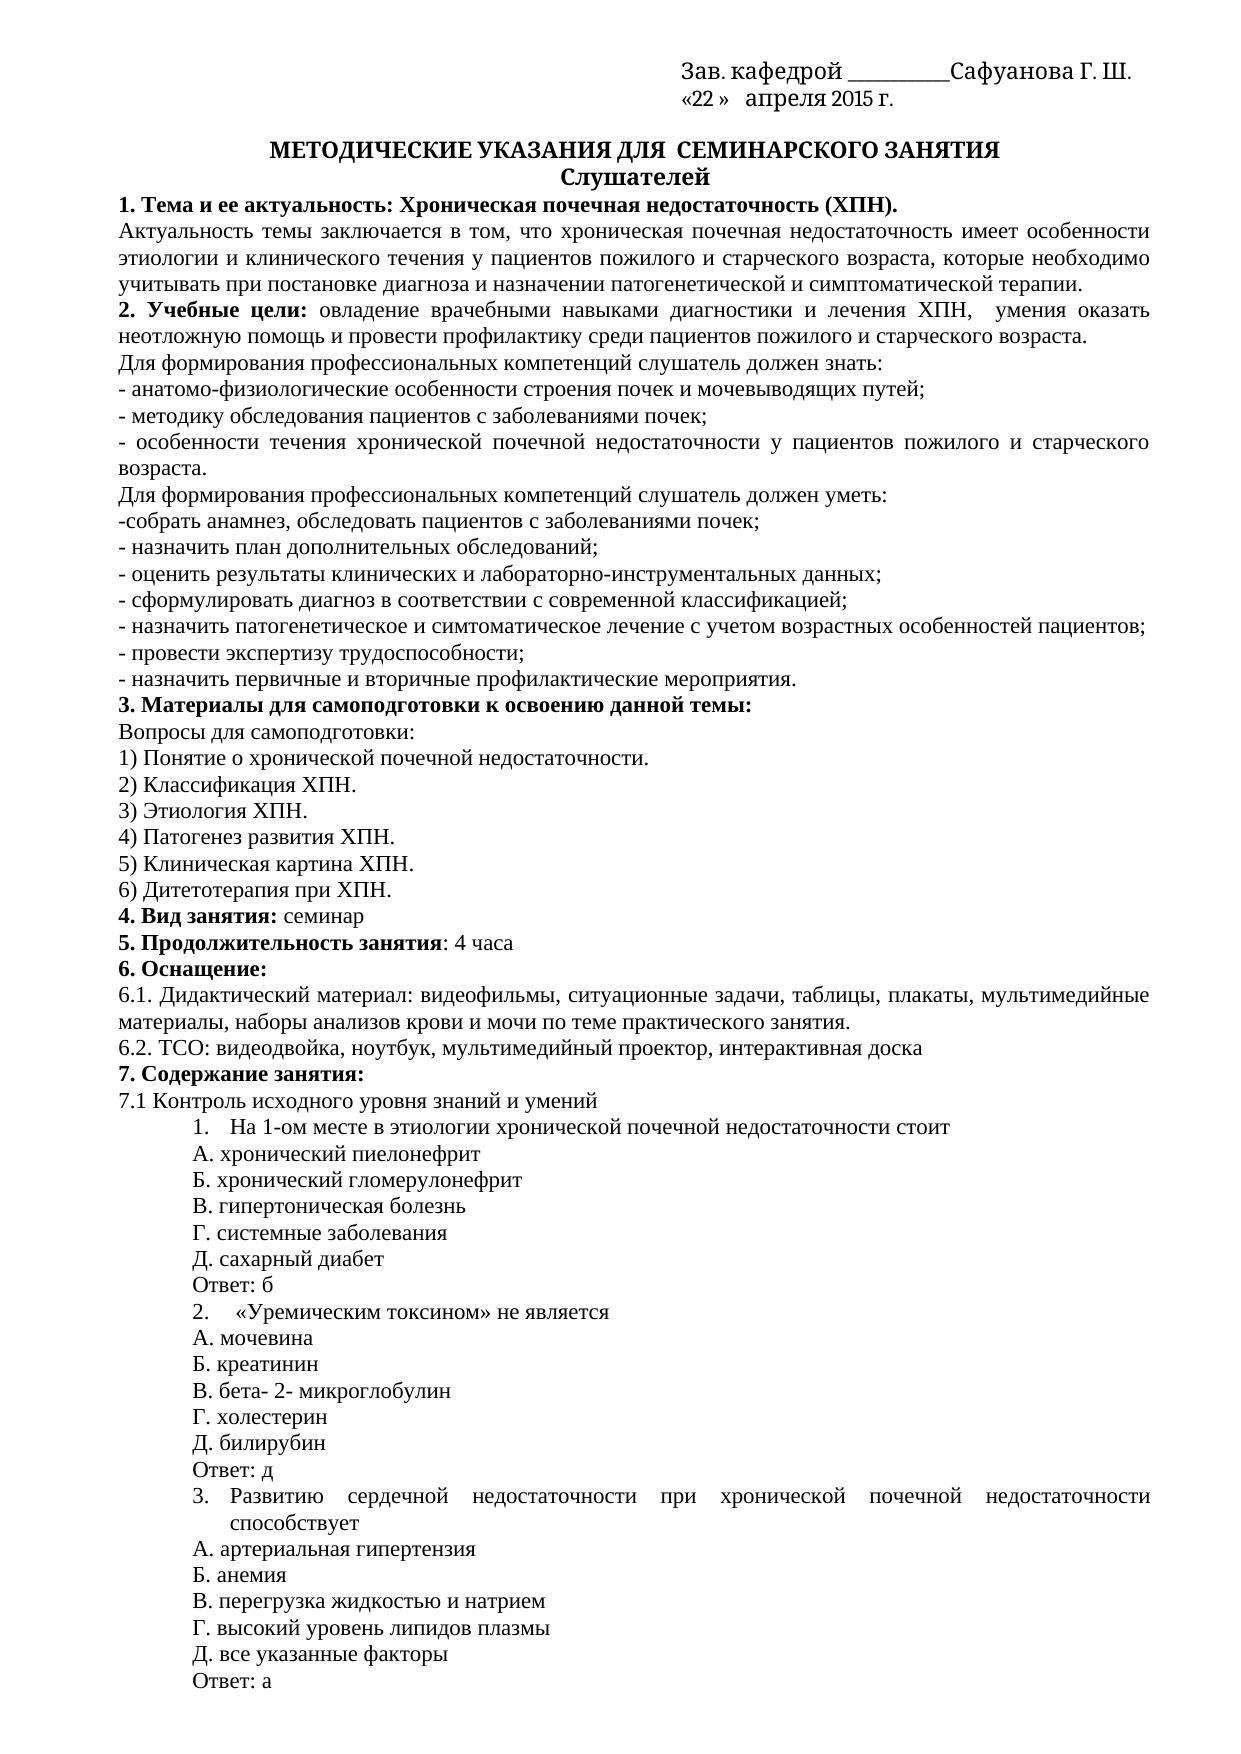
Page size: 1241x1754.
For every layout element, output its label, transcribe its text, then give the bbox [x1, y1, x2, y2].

text - сформулировать диагноз в соответствии с современной классификацией; [118, 586, 1152, 612]
text - назначить первичные и вторичные профилактические мероприятия. [118, 665, 1152, 692]
text Б. креатинин [192, 1350, 1152, 1377]
text Б. хронический гломерулонефрит [192, 1166, 1152, 1192]
text Д. сахарный диабет [192, 1245, 1152, 1271]
list На 1-ом месте в этиологии хронической почечной недостаточности стоит [192, 1113, 1152, 1139]
text «22 » апреля 2015 г. [681, 85, 1152, 112]
text Актуальность темы заключается в том, что хроническая почечная недостаточность имеет особенности этиологии и клинического течения у пациентов пожилого и старческого возраста, которые необходимо учитывать при постановке диагноза и назначении патогенетической и симптоматической терапии. [118, 217, 1152, 296]
text 7. Содержание занятия: [118, 1061, 1152, 1087]
text А. артериальная гипертензия [192, 1535, 1152, 1561]
text Зав. кафедрой ____________Сафуанова Г. Ш. [681, 59, 1152, 85]
text - оценить результаты клинических и лабораторно-инструментальных данных; [118, 560, 1152, 586]
text 6) Дитетотерапия при ХПН. [118, 876, 1152, 902]
text 2. Учебные цели: овладение врачебными навыками диагностики и лечения ХПН, умения оказать неотложную помощь и провести профилактику среди пациентов пожилого и старческого возраста. [118, 296, 1152, 349]
text - назначить патогенетическое и симтоматическое лечение с учетом возрастных особенностей пациентов; [118, 612, 1152, 639]
text Д. билирубин [192, 1429, 1152, 1456]
text 5) Клиническая картина ХПН. [118, 850, 1152, 876]
text В. гипертоническая болезнь [192, 1192, 1152, 1219]
text Д. все указанные факторы [192, 1640, 1152, 1667]
text -собрать анамнез, обследовать пациентов с заболеваниями почек; [118, 507, 1152, 533]
text Ответ: б [192, 1271, 1152, 1298]
text Ответ: а [192, 1667, 1152, 1693]
text В. бета- 2- микроглобулин [192, 1377, 1152, 1403]
text Для формирования профессиональных компетенций слушатель должен знать: [118, 349, 1152, 375]
text 1) Понятие о хронической почечной недостаточности. [118, 744, 1152, 771]
text 3. Материалы для самоподготовки к освоению данной темы: [118, 692, 1152, 718]
text Для формирования профессиональных компетенций слушатель должен уметь: [118, 481, 1152, 507]
text 6.1. Дидактический материал: видеофильмы, ситуационные задачи, таблицы, плакаты, мультимедийные материалы, наборы анализов крови и мочи по теме практического занятия. [118, 981, 1152, 1034]
text В. перегрузка жидкостью и натрием [192, 1588, 1152, 1614]
text - провести экспертизу трудоспособности; [118, 639, 1152, 665]
text 1. Тема и ее актуальность: Хроническая почечная недостаточность (ХПН). [118, 191, 1152, 217]
text 7.1 Контроль исходного уровня знаний и умений [118, 1087, 1152, 1113]
list Развитию сердечной недостаточности при хронической почечной недостаточности способствует [192, 1482, 1152, 1535]
text Ответ: д [192, 1456, 1152, 1482]
text А. хронический пиелонефрит [192, 1139, 1152, 1166]
text 6. Оснащение: [118, 955, 1152, 981]
text - назначить план дополнительных обследований; [118, 533, 1152, 560]
text Г. системные заболевания [192, 1219, 1152, 1245]
text Г. холестерин [192, 1403, 1152, 1429]
text Вопросы для самоподготовки: [118, 718, 1152, 744]
text 6.2. ТСО: видеодвойка, ноутбук, мультимедийный проектор, интерактивная доска [118, 1034, 1152, 1061]
text - особенности течения хронической почечной недостаточности у пациентов пожилого и старческого возраста. [118, 428, 1152, 481]
text 2) Классификация ХПН. [118, 771, 1152, 797]
text МЕТОДИЧЕСКИЕ УКАЗАНИЯ ДЛЯ СЕМИНАРСКОГО ЗАНЯТИЯ [118, 138, 1152, 164]
list «Уремическим токсином» не является [192, 1298, 1152, 1324]
text 5. Продолжительность занятия: 4 часа [118, 929, 1152, 955]
text Г. высокий уровень липидов плазмы [192, 1614, 1152, 1640]
text Слушателей [118, 164, 1152, 191]
text 4. Вид занятия: семинар [118, 902, 1152, 929]
text 4) Патогенез развития ХПН. [118, 823, 1152, 850]
text 3) Этиология ХПН. [118, 797, 1152, 823]
text - анатомо-физиологические особенности строения почек и мочевыводящих путей; [118, 375, 1152, 402]
text Б. анемия [192, 1561, 1152, 1588]
text - методику обследования пациентов с заболеваниями почек; [118, 402, 1152, 428]
text А. мочевина [192, 1324, 1152, 1350]
